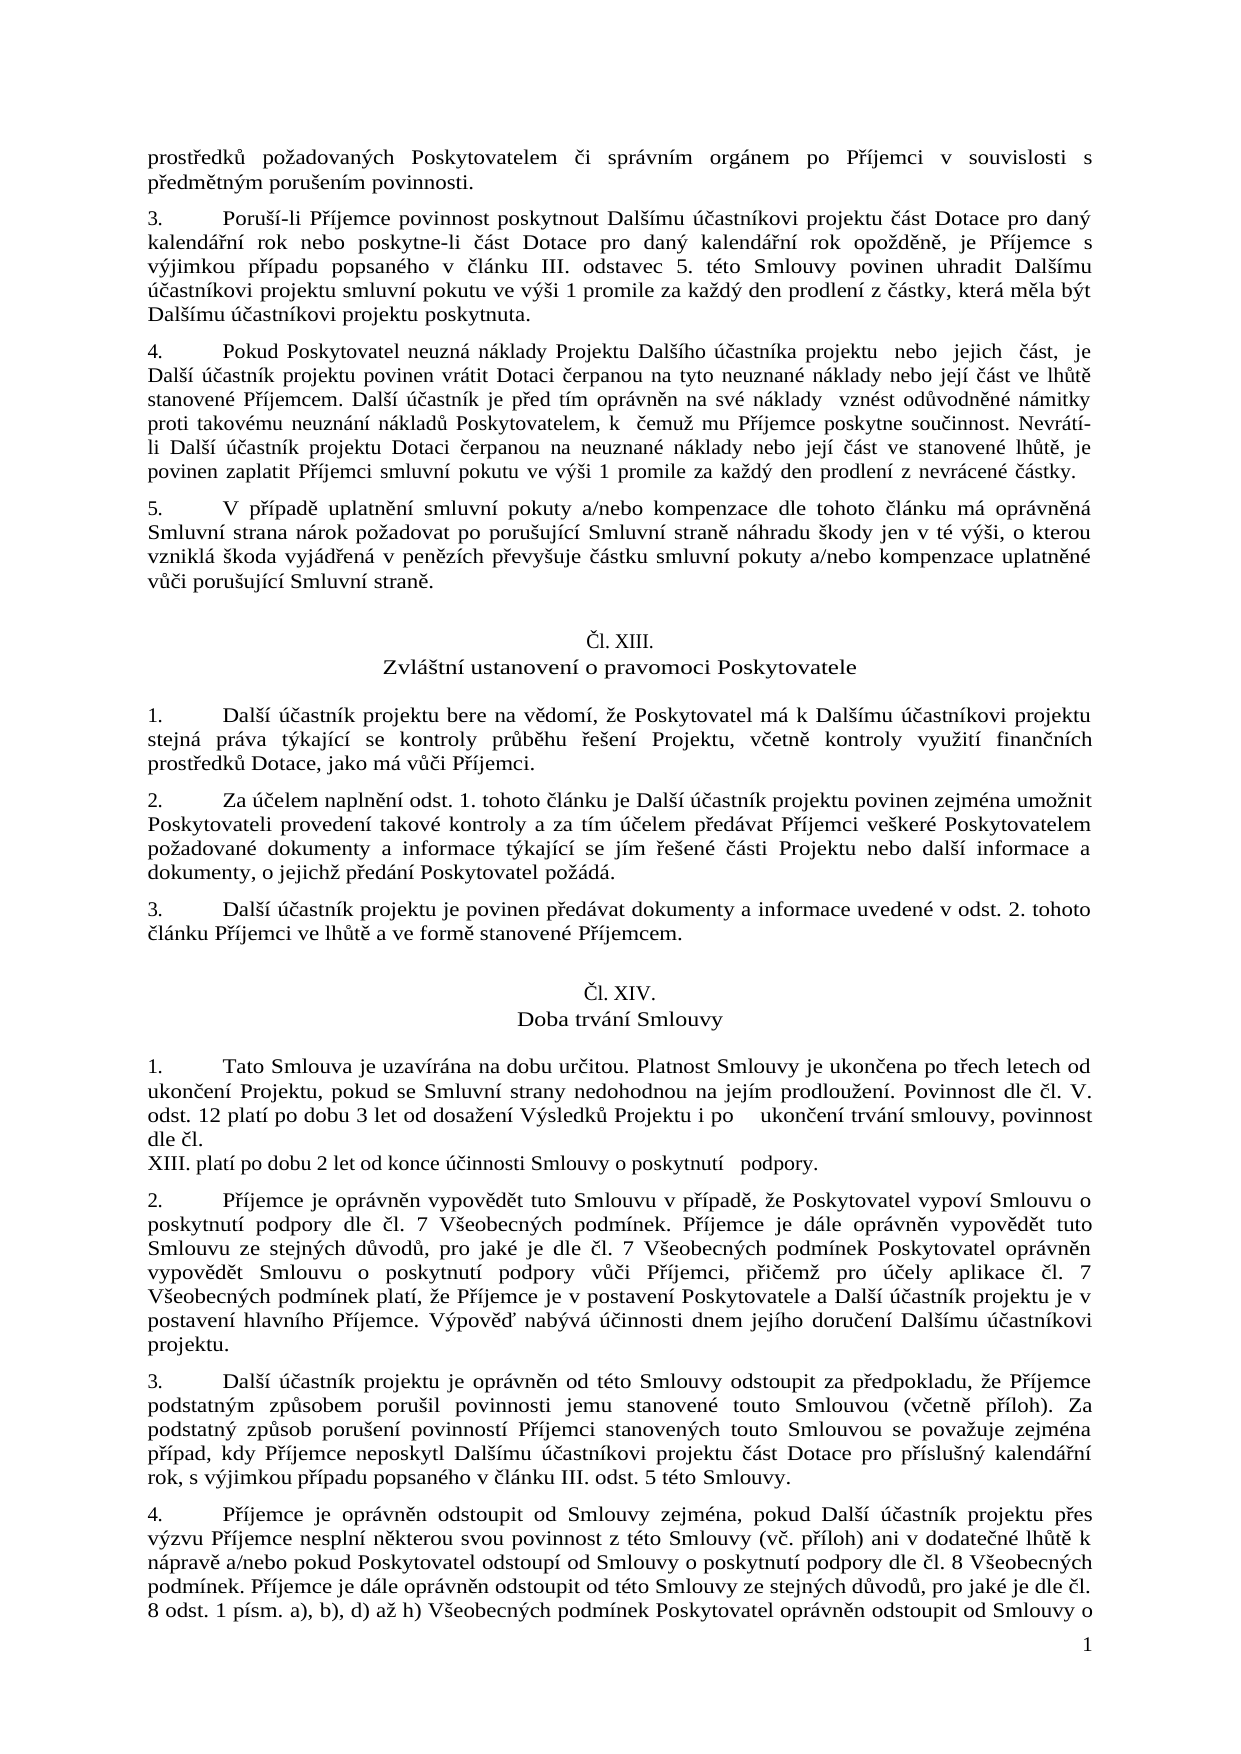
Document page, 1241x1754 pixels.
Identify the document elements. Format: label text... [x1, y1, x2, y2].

text Čl. XIII. [299, 629, 940, 653]
text Zvláštní ustanovení o pravomoci Poskytovatele [299, 654, 940, 679]
list Další účastník projektu bere na vědomí, že Poskytovatel má k Dalšímu účastníkovi projektu stejná práva týkající se kontroly průběhu řešení Projektu, včetně kontroly využití finančních prostředků Dotace, jako má vůči Příjemci. [147, 702, 1093, 775]
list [147, 1502, 1093, 1622]
list Poruší-li Příjemce povinnost poskytnout Dalšímu účastníkovi projektu část Dotace pro daný kalendářní rok nebo poskytne-li část Dotace pro daný kalendářní rok opožděně, je Příjemce s výjimkou případu popsaného v článku III. odstavec 5. této Smlouvy povinen uhradit Dalšímu účastníkovi projektu smluvní pokutu ve výši 1 promile za každý den prodlení z částky, která měla být Dalšímu účastníkovi projektu poskytnuta. [147, 206, 1093, 326]
list V případě uplatnění smluvní pokuty a/nebo kompenzace dle tohoto článku má oprávněná Smluvní strana nárok požadovat po porušující Smluvní straně náhradu škody jen v té výši, o kterou vzniklá škoda vyjádřená v penězích převyšuje částku smluvní pokuty a/nebo kompenzace uplatněné vůči porušující Smluvní straně. [147, 496, 1093, 593]
text prostředků požadovaných Poskytovatelem či správním orgánem po Příjemci v souvislosti s předmětným porušením povinnosti. [147, 145, 1092, 194]
text Čl. XIV. [299, 981, 940, 1005]
list Další účastník projektu je povinen předávat dokumenty a informace uvedené v odst. 2. tohoto článku Příjemci ve lhůtě a ve formě stanovené Příjemcem. [147, 897, 1092, 945]
list Za účelem naplnění odst. 1. tohoto článku je Další účastník projektu povinen zejména umožnit Poskytovateli provedení takové kontroly a za tím účelem předávat Příjemci veškeré Poskytovatelem požadované dokumenty a informace týkající se jím řešené části Projektu nebo další informace a dokumenty, o jejichž předání Poskytovatel požádá. [147, 788, 1093, 884]
list Pokud Poskytovatel neuzná náklady Projektu Dalšího účastníka projektu nebo jejich část, je Další účastník projektu povinen vrátit Dotaci čerpanou na tyto neuznané náklady nebo její část ve lhůtě stanovené Příjemcem. Další účastník je před tím oprávněn na své náklady vznést odůvodněné námitky proti takovému neuznání nákladů Poskytovatelem, k čemuž mu Příjemce poskytne součinnost. Nevrátí- li Další účastník projektu Dotaci čerpanou na neuznané náklady nebo její část ve stanovené lhůtě, je povinen zaplatit Příjemci smluvní pokutu ve výši 1 promile za každý den prodlení z nevrácené částky. [147, 339, 1093, 483]
list Další účastník projektu je oprávněn od této Smlouvy odstoupit za předpokladu, že Příjemce podstatným způsobem porušil povinnosti jemu stanovené touto Smlouvou (včetně příloh). Za podstatný způsob porušení povinností Příjemci stanovených touto Smlouvou se považuje zejména případ, kdy Příjemce neposkytl Dalšímu účastníkovi projektu část Dotace pro příslušný kalendářní rok, s výjimkou případu popsaného v článku III. odst. 5 této Smlouvy. [147, 1369, 1093, 1489]
text Doba trvání Smlouvy [299, 1007, 940, 1031]
text XIII. platí po dobu 2 let od konce účinnosti Smlouvy o poskytnutí podpory. [147, 1151, 1105, 1175]
list Příjemce je oprávněn vypovědět tuto Smlouvu v případě, že Poskytovatel vypoví Smlouvu o poskytnutí podpory dle čl. 7 Všeobecných podmínek. Příjemce je dále oprávněn vypovědět tuto Smlouvu ze stejných důvodů, pro jaké je dle čl. 7 Všeobecných podmínek Poskytovatel oprávněn vypovědět Smlouvu o poskytnutí podpory vůči Příjemci, přičemž pro účely aplikace čl. 7 Všeobecných podmínek platí, že Příjemce je v postavení Poskytovatele a Další účastník projektu je v postavení hlavního Příjemce. Výpověď nabývá účinnosti dnem jejího doručení Dalšímu účastníkovi projektu. [147, 1188, 1093, 1356]
list Tato Smlouva je uzavírána na dobu určitou. Platnost Smlouvy je ukončena po třech letech od ukončení Projektu, pokud se Smluvní strany nedohodnou na jejím prodloužení. Povinnost dle čl. V. odst. 12 platí po dobu 3 let od dosažení Výsledků Projektu i po ukončení trvání smlouvy, povinnost dle čl. [147, 1054, 1093, 1151]
